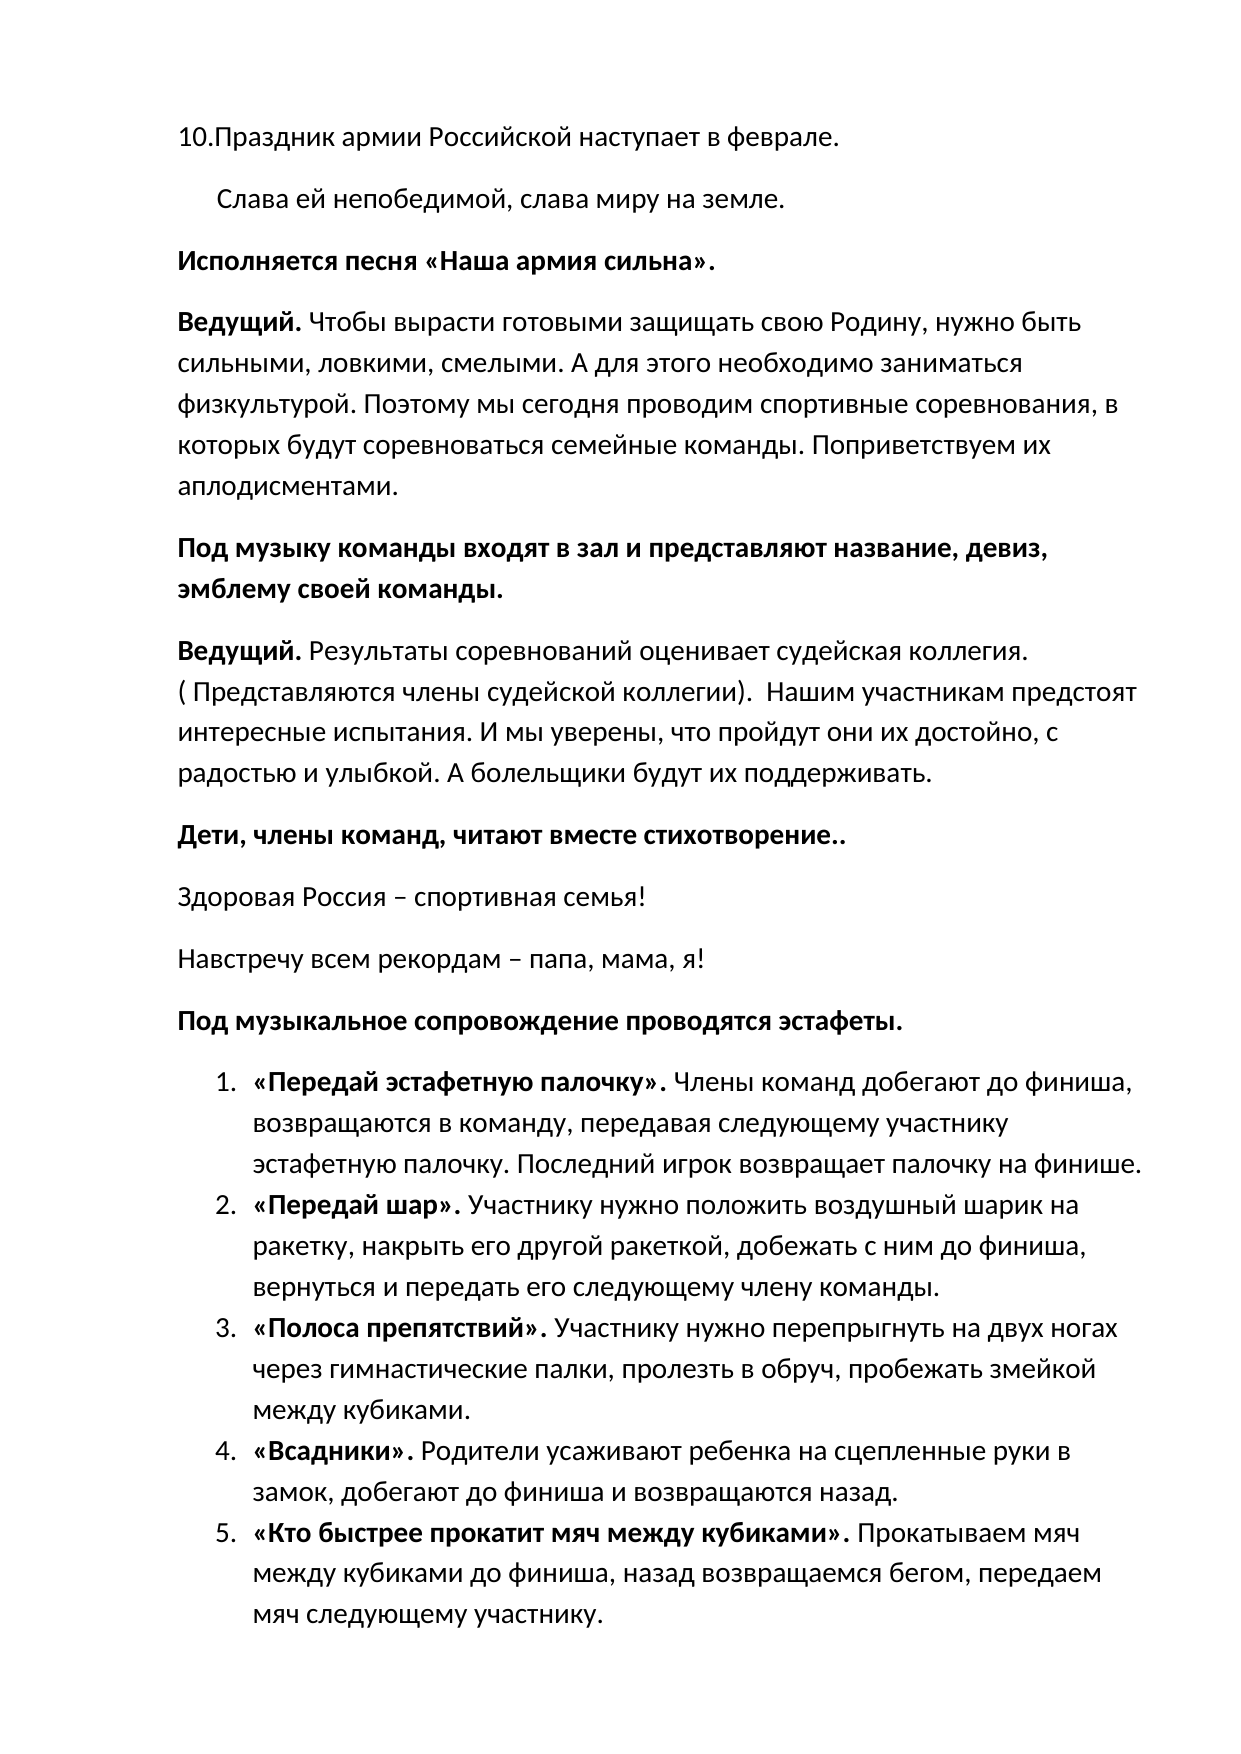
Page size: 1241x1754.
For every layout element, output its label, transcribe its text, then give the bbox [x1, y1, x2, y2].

text Под музыку команды входят в зал и представляют название, девиз, эмблему своей команды. [177, 529, 1152, 606]
text 10.Праздник армии Российской наступает в феврале. [177, 118, 1152, 154]
list «Полоса препятствий». Участнику нужно перепрыгнуть на двух ногах через гимнастические палки, пролезть в обруч, пробежать змейкой между кубиками. [215, 1309, 1152, 1426]
text Под музыкальное сопровождение проводятся эстафеты. [177, 1002, 1152, 1037]
list «Передай эстафетную палочку». Члены команд добегают до финиша, возвращаются в команду, передавая следующему участнику эстафетную палочку. Последний игрок возвращает палочку на финише. [215, 1063, 1152, 1181]
list «Кто быстрее прокатит мяч между кубиками». Прокатываем мяч между кубиками до финиша, назад возвращаемся бегом, передаем мяч следующему участнику. [215, 1514, 1152, 1631]
text Ведущий. Результаты соревнований оценивает судейская коллегия. ( Представляются члены судейской коллегии). Нашим участникам предстоят интересные испытания. И мы уверены, что пройдут они их достойно, с радостью и улыбкой. А болельщики будут их поддерживать. [177, 632, 1152, 790]
list «Передай шар». Участнику нужно положить воздушный шарик на ракетку, накрыть его другой ракеткой, добежать с ним до финиша, вернуться и передать его следующему члену команды. [215, 1186, 1152, 1304]
text Слава ей непобедимой, слава миру на земле. [177, 180, 1152, 216]
text Исполняется песня «Наша армия сильна». [177, 242, 1152, 277]
text Дети, члены команд, читают вместе стихотворение.. [177, 816, 1152, 852]
list «Всадники». Родители усаживают ребенка на сцепленные руки в замок, добегают до финиша и возвращаются назад. [215, 1432, 1152, 1508]
text Здоровая Россия – спортивная семья! [177, 878, 1152, 914]
text Навстречу всем рекордам – папа, мама, я! [177, 940, 1152, 975]
text Ведущий. Чтобы вырасти готовыми защищать свою Родину, нужно быть сильными, ловкими, смелыми. А для этого необходимо заниматься физкультурой. Поэтому мы сегодня проводим спортивные соревнования, в которых будут соревноваться семейные команды. Поприветствуем их аплодисментами. [177, 303, 1152, 503]
